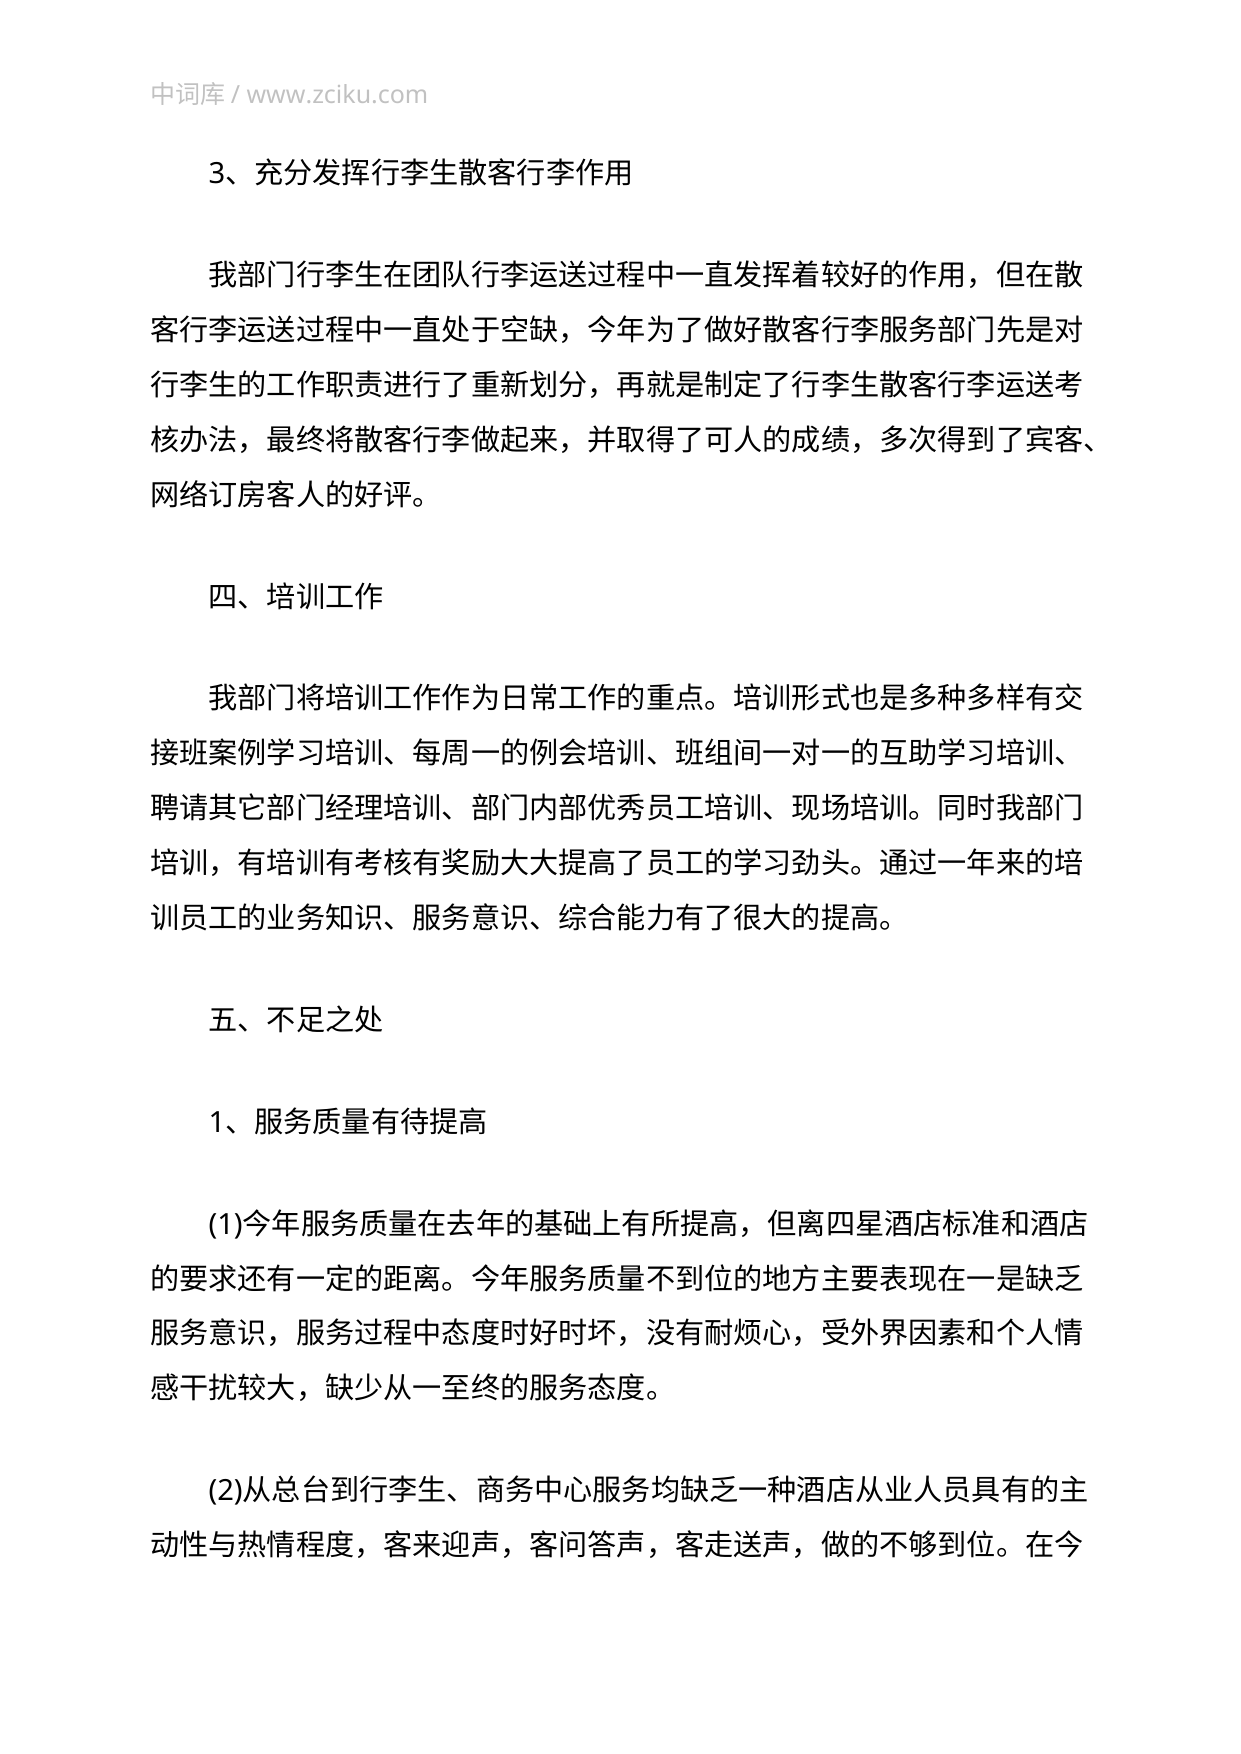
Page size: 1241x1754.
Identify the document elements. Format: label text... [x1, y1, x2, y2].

text 我部门行李生在团队行李运送过程中一直发挥着较好的作用，但在散客行李运送过程中一直处于空缺，今年为了做好散客行李服务部门先是对行李生的工作职责进行了重新划分，再就是制定了行李生散客行李运送考核办法，最终将散客行李做起来，并取得了可人的成绩，多次得到了宾客、网络订房客人的好评。 [150, 252, 1090, 514]
text 五、不足之处 [150, 996, 1090, 1039]
text 四、培训工作 [150, 573, 1090, 616]
text 1、服务质量有待提高 [150, 1098, 1090, 1141]
text (1)今年服务质量在去年的基础上有所提高，但离四星酒店标准和酒店的要求还有一定的距离。今年服务质量不到位的地方主要表现在一是缺乏服务意识，服务过程中态度时好时坏，没有耐烦心，受外界因素和个人情感干扰较大，缺少从一至终的服务态度。 [150, 1200, 1090, 1407]
text 我部门将培训工作作为日常工作的重点。培训形式也是多种多样有交接班案例学习培训、每周一的例会培训、班组间一对一的互助学习培训、聘请其它部门经理培训、部门内部优秀员工培训、现场培训。同时我部门培训，有培训有考核有奖励大大提高了员工的学习劲头。通过一年来的培训员工的业务知识、服务意识、综合能力有了很大的提高。 [150, 675, 1090, 937]
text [150, 1467, 1090, 1564]
text 3、充分发挥行李生散客行李作用 [150, 150, 1090, 192]
